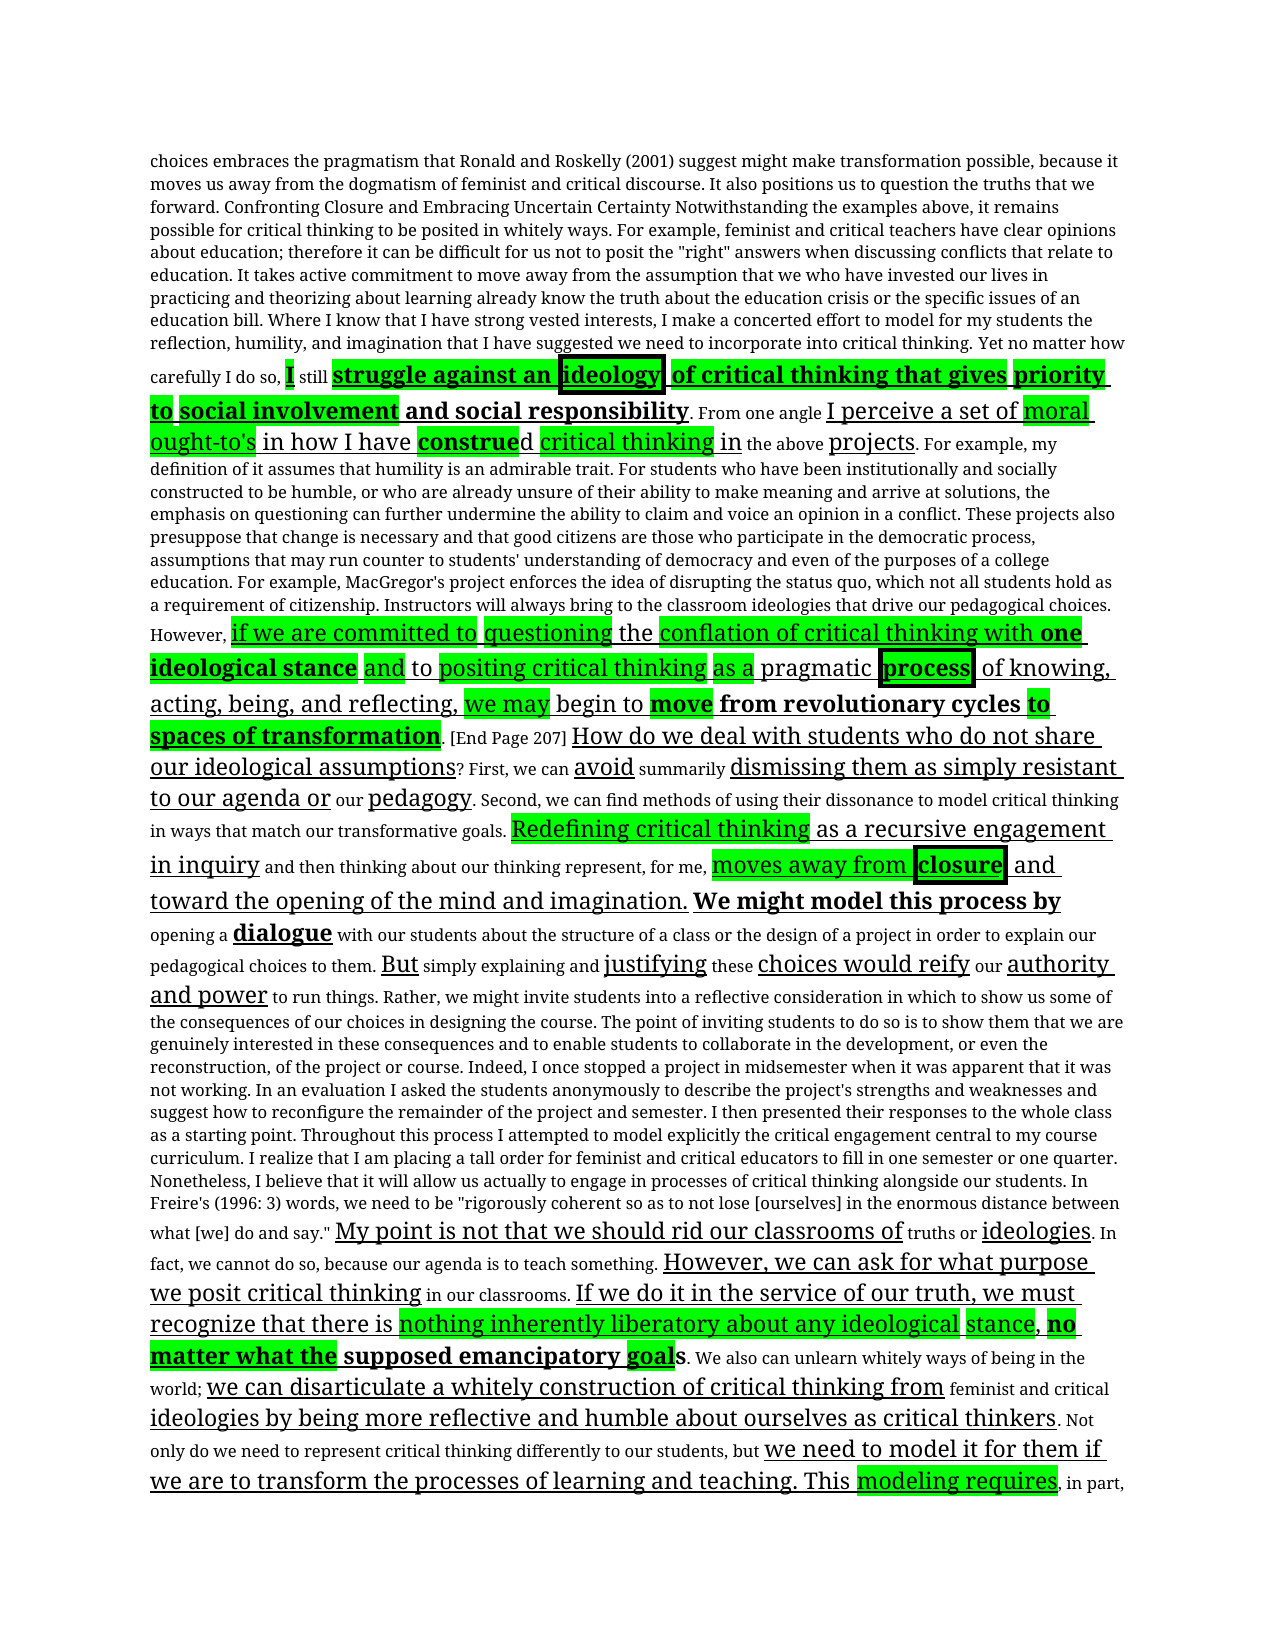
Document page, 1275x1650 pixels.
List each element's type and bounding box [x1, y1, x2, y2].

text [150, 150, 1125, 1496]
